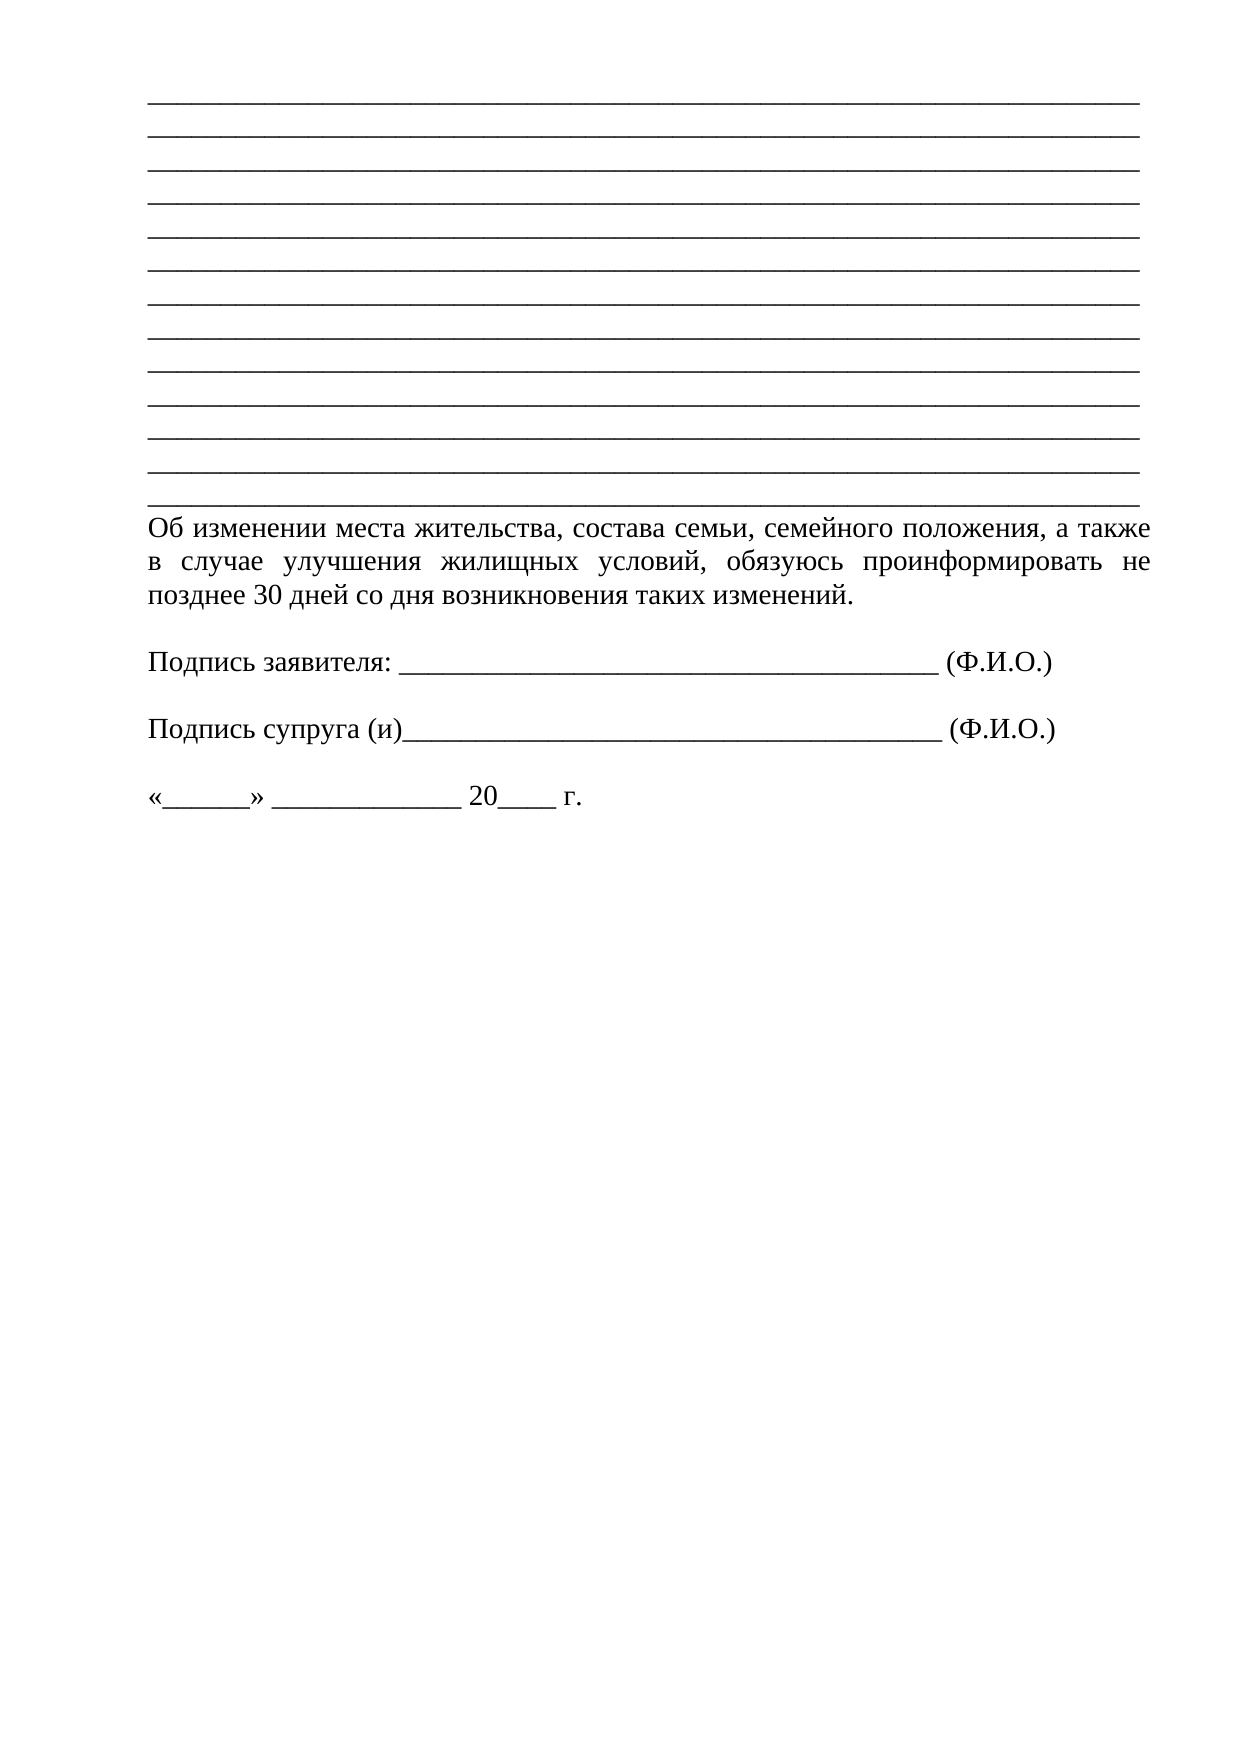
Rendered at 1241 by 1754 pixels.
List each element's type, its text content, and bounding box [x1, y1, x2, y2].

text Подпись супруга (и)_____________________________________ (Ф.И.О.) [148, 711, 1152, 745]
text «______» _____________ 20____ г. [148, 778, 1152, 812]
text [148, 74, 1152, 611]
text Подпись заявителя: _____________________________________ (Ф.И.О.) [148, 644, 1152, 678]
